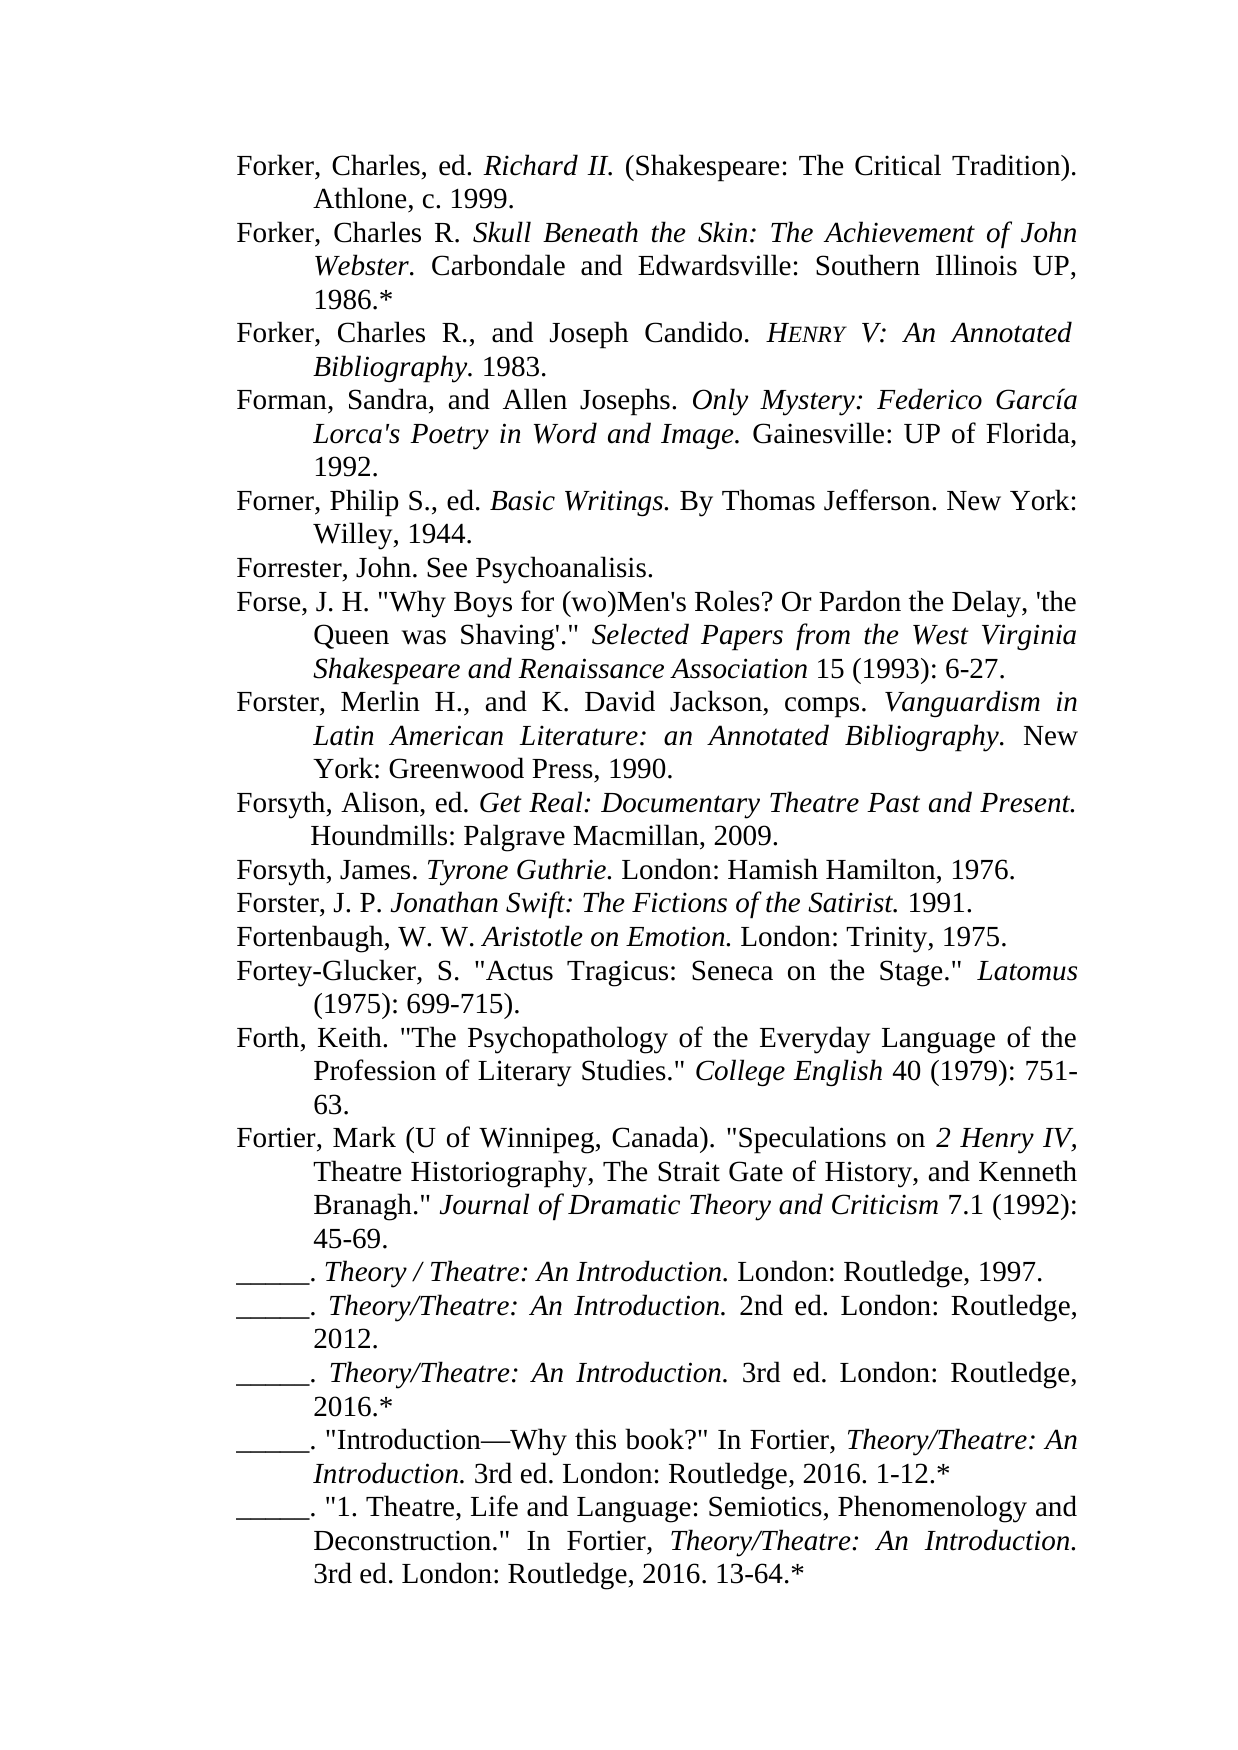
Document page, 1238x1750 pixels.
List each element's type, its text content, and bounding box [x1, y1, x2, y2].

text Forster, J. P. Jonathan Swift: The Fictions of the Satirist. 1991. [236, 886, 1078, 919]
text _____. Theory/Theatre: An Introduction. 3rd ed. London: Routledge, 2016.* [236, 1355, 1078, 1422]
text Forse, J. H. "Why Boys for (wo)Men's Roles? Or Pardon the Delay, 'the Queen was Shaving'." Selected Papers from the West Virginia Shakespeare and Renaissance Association 15 (1993): 6-27. [236, 584, 1078, 684]
text Forner, Philip S., ed. Basic Writings. By Thomas Jefferson. New York: Willey, 1944. [236, 483, 1078, 550]
text Forster, Merlin H., and K. David Jackson, comps. Vanguardism in Latin American Literature: an Annotated Bibliography. New York: Greenwood Press, 1990. [236, 684, 1078, 785]
text Forman, Sandra, and Allen Josephs. Only Mystery: Federico García Lorca's Poetry in Word and Image. Gainesville: UP of Florida, 1992. [236, 382, 1078, 483]
text _____. "1. Theatre, Life and Language: Semiotics, Phenomenology and Deconstruction." In Fortier, Theory/Theatre: An Introduction. 3rd ed. London: Routledge, 2016. 13-64.* [236, 1489, 1078, 1590]
text _____. Theory/Theatre: An Introduction. 2nd ed. London: Routledge, 2012. [236, 1288, 1078, 1355]
text Forsyth, James. Tyrone Guthrie. London: Hamish Hamilton, 1976. [236, 852, 1078, 886]
text Forsyth, Alison, ed. Get Real: Documentary Theatre Past and Present. Houndmills: Palgrave Macmillan, 2009. [236, 785, 1078, 852]
text Forker, Charles, ed. Richard II. (Shakespeare: The Critical Tradition). Athlone, c. 1999. [236, 148, 1078, 215]
text Fortier, Mark (U of Winnipeg, Canada). "Speculations on 2 Henry IV, Theatre Historiography, The Strait Gate of History, and Kenneth Branagh." Journal of Dramatic Theory and Criticism 7.1 (1992): 45-69. [236, 1120, 1078, 1254]
text Forker, Charles R., and Joseph Candido. Henry V: An Annotated Bibliography. 1983. [236, 315, 1072, 382]
text Fortenbaugh, W. W. Aristotle on Emotion. London: Trinity, 1975. [236, 919, 1078, 953]
text Forrester, John. See Psychoanalisis. [236, 550, 1078, 584]
text _____. "Introduction—Why this book?" In Fortier, Theory/Theatre: An Introduction. 3rd ed. London: Routledge, 2016. 1-12.* [236, 1422, 1078, 1489]
text Forker, Charles R. Skull Beneath the Skin: The Achievement of John Webster. Carbondale and Edwardsville: Southern Illinois UP, 1986.* [236, 215, 1078, 315]
text Fortey-Glucker, S. "Actus Tragicus: Seneca on the Stage." Latomus (1975): 699-715). [236, 953, 1078, 1020]
text _____. Theory / Theatre: An Introduction. London: Routledge, 1997. [236, 1254, 1078, 1288]
text Forth, Keith. "The Psychopathology of the Everyday Language of the Profession of Literary Studies." College English 40 (1979): 751-63. [236, 1020, 1078, 1120]
